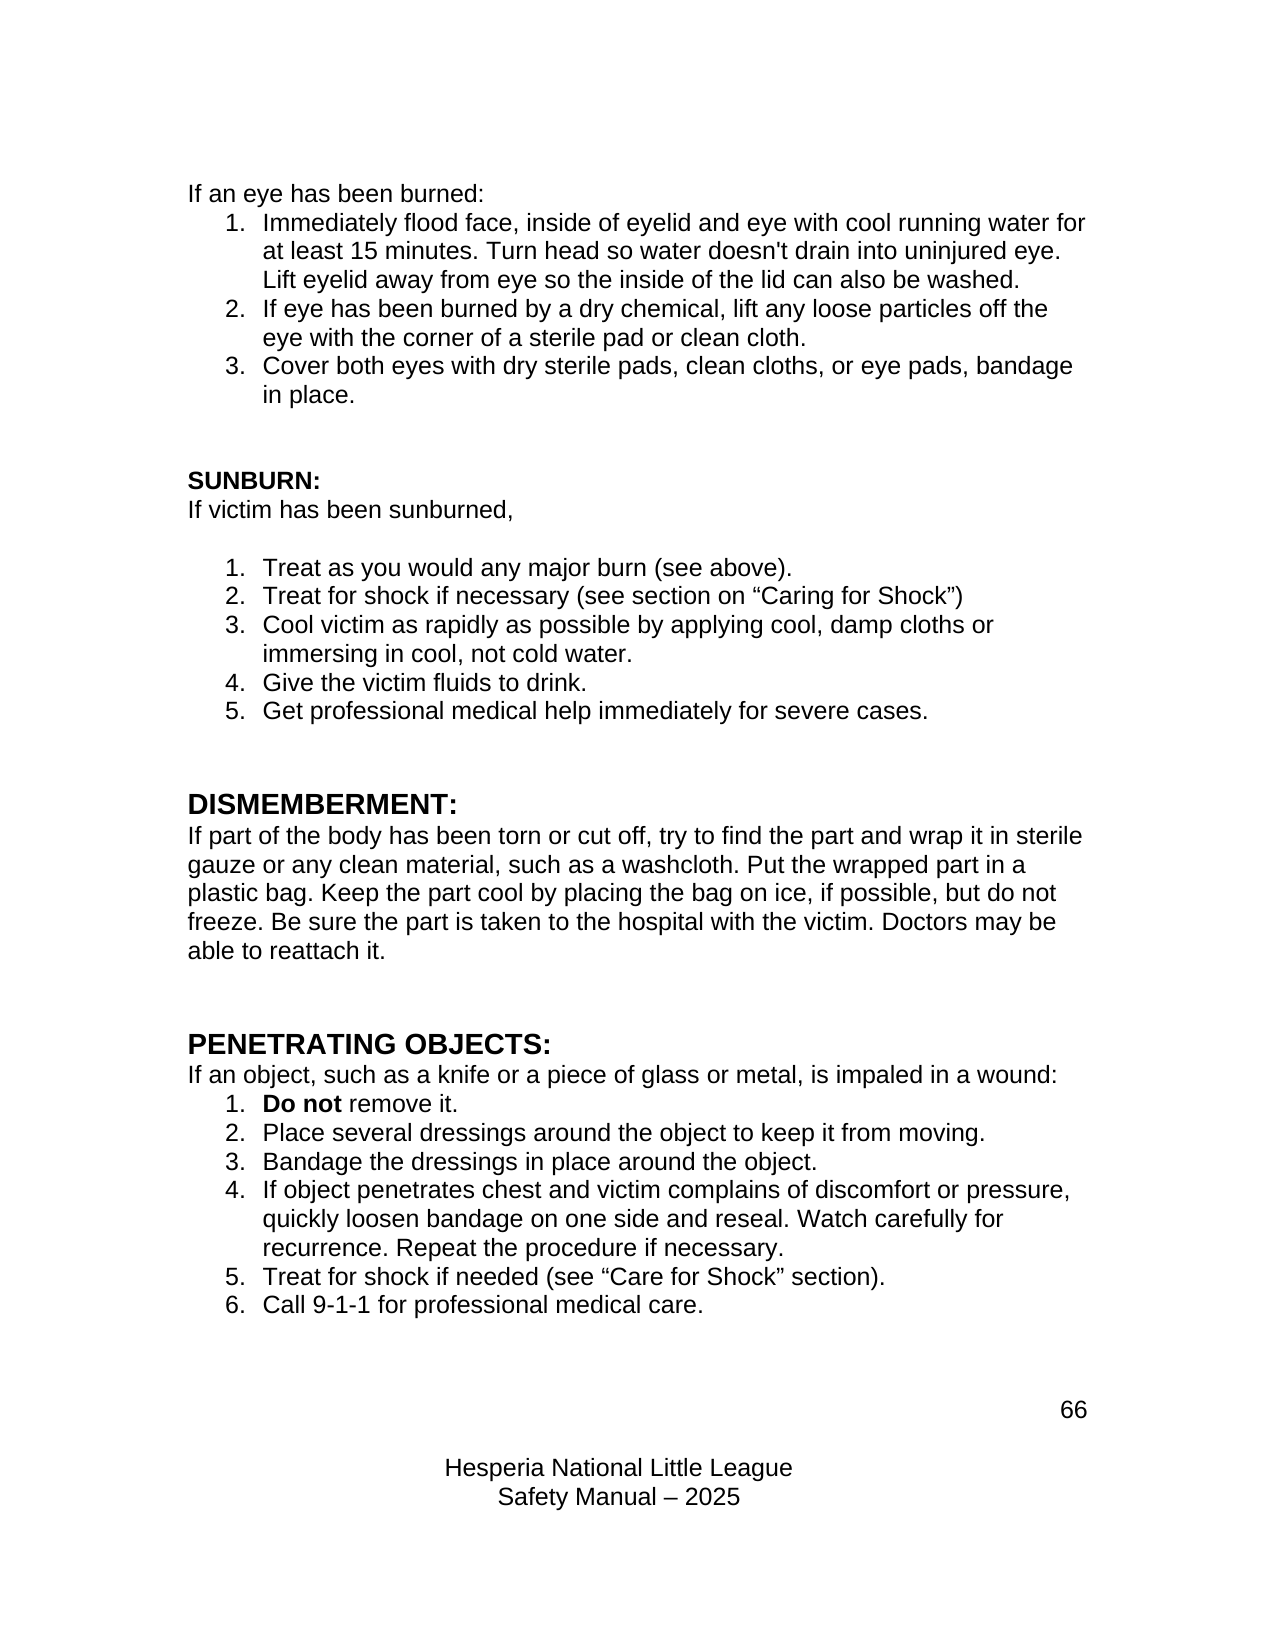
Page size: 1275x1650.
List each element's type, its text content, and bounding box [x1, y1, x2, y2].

list Treat for shock if necessary (see section on “Caring for Shock”) [225, 581, 1087, 610]
list Call 9-1-1 for professional medical care. [225, 1290, 1087, 1319]
list Place several dressings around the object to keep it from moving. [225, 1118, 1087, 1147]
list Do not remove it. [225, 1089, 1087, 1118]
text DISMEMBERMENT: [187, 787, 1087, 821]
list Treat as you would any major burn (see above). [225, 552, 1087, 581]
list Immediately flood face, inside of eyelid and eye with cool running water for at least 15 minutes. Turn head so water doesn't drain into uninjured eye. Lift eyelid away from eye so the inside of the lid can also be washed. [225, 207, 1087, 294]
list Get professional medical help immediately for severe cases. [225, 696, 1087, 725]
list Give the victim fluids to drink. [225, 667, 1087, 696]
text If victim has been sunburned, [187, 495, 1087, 524]
text If an eye has been burned: [187, 179, 1087, 207]
text If part of the body has been torn or cut off, try to find the part and wrap it in sterile gauze or any clean material, such as a washcloth. Put the wrapped part in a plastic bag. Keep the part cool by placing the bag on ice, if possible, but do not freeze. Be sure the part is taken to the hospital with the victim. Doctors may be able to reattach it. [187, 821, 1087, 964]
list Cover both eyes with dry sterile pads, clean cloths, or eye pads, bandage in place. [225, 351, 1087, 409]
list Bandage the dressings in place around the object. [225, 1147, 1087, 1175]
list Treat for shock if needed (see “Care for Shock” section). [225, 1262, 1087, 1290]
list If eye has been burned by a dry chemical, lift any loose particles off the eye with the corner of a sterile pad or clean cloth. [225, 294, 1087, 351]
text SUNBURN: [187, 466, 1087, 495]
text If an object, such as a knife or a piece of glass or metal, is impaled in a wound: [187, 1060, 1087, 1089]
list If object penetrates chest and victim complains of discomfort or pressure, quickly loosen bandage on one side and reseal. Watch carefully for recurrence. Repeat the procedure if necessary. [225, 1175, 1087, 1262]
text PENETRATING OBJECTS: [187, 1027, 1087, 1060]
list Cool victim as rapidly as possible by applying cool, damp cloths or immersing in cool, not cold water. [225, 610, 1087, 667]
